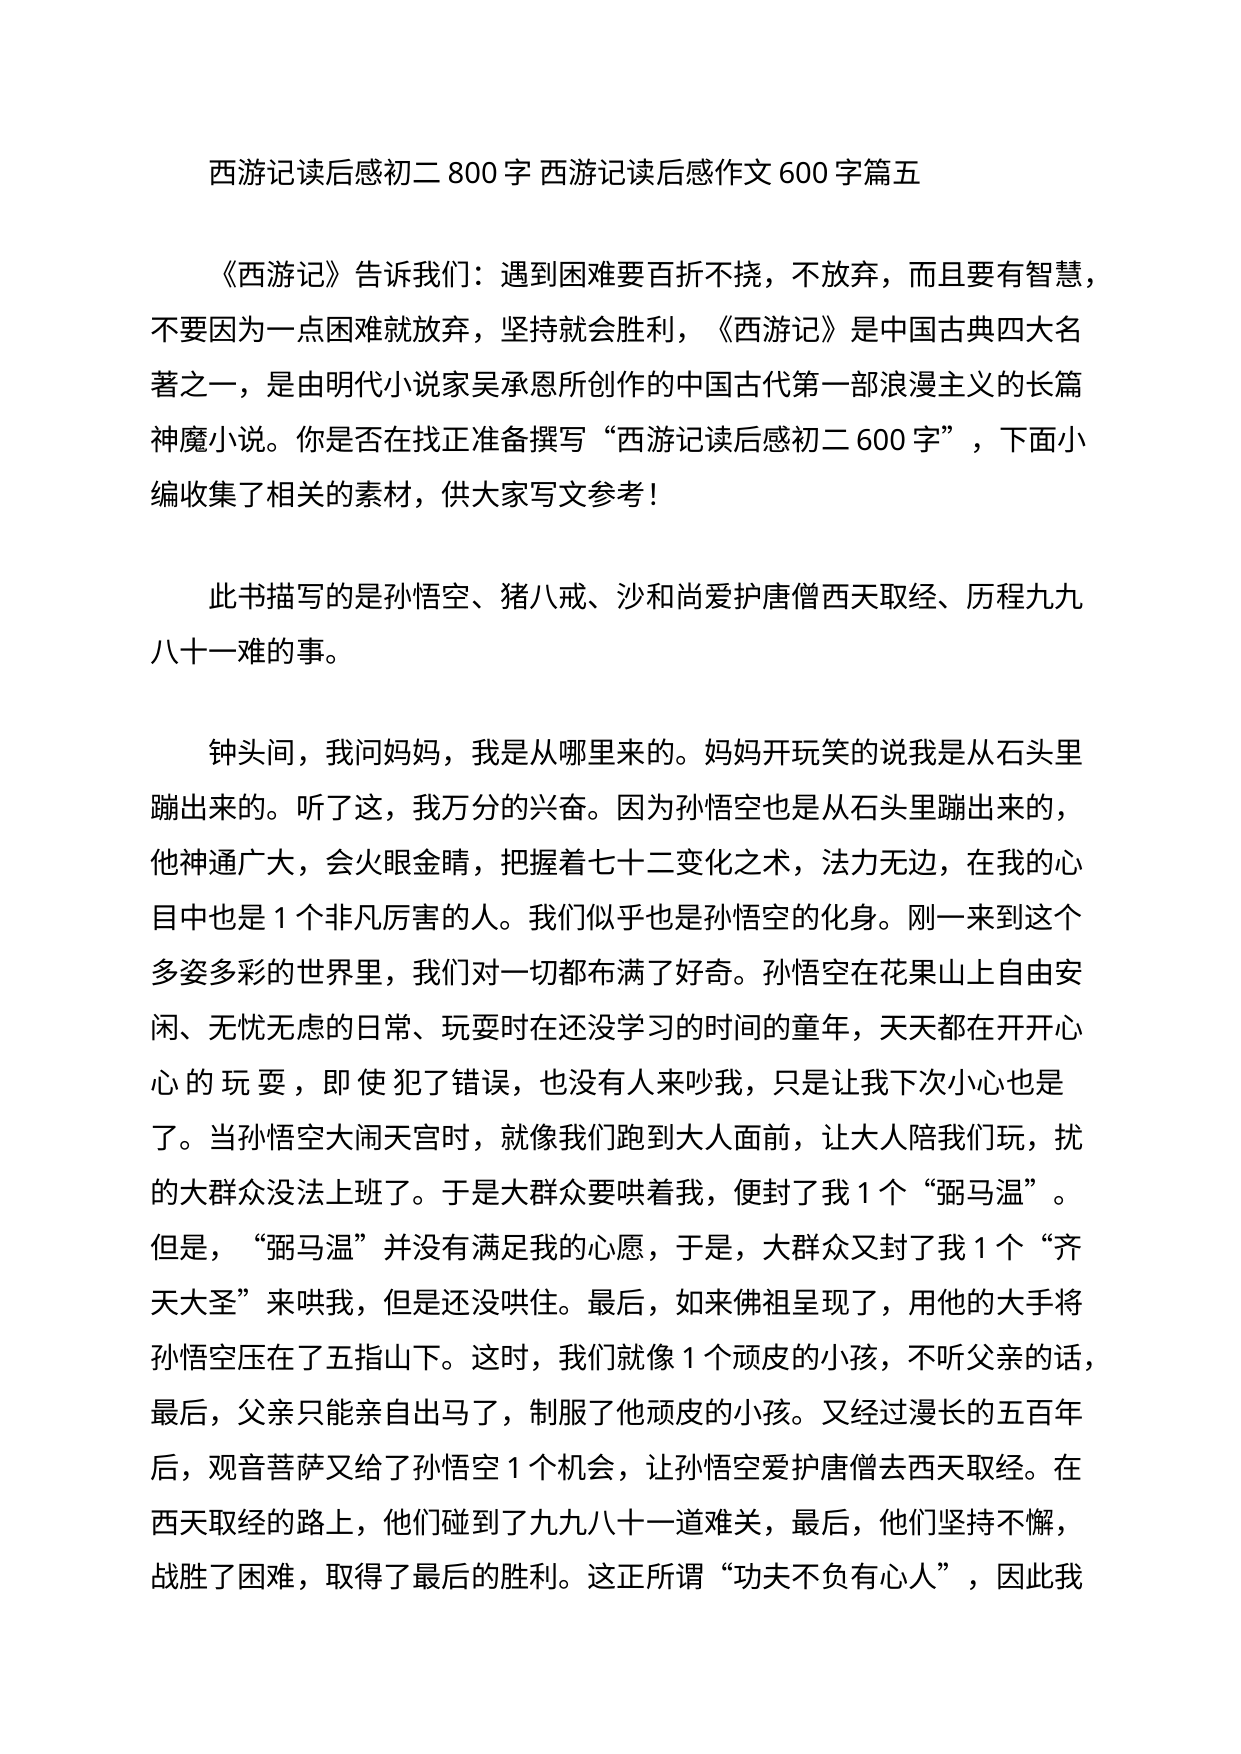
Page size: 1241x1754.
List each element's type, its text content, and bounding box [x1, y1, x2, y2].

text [150, 730, 1090, 1596]
text 此书描写的是孙悟空、猪八戒、沙和尚爱护唐僧西天取经、历程九九八十一难的事。 [150, 573, 1090, 671]
text 《西游记》告诉我们：遇到困难要百折不挠，不放弃，而且要有智慧，不要因为一点困难就放弃，坚持就会胜利，《西游记》是中国古典四大名著之一，是由明代小说家吴承恩所创作的中国古代第一部浪漫主义的长篇神魔小说。你是否在找正准备撰写“西游记读后感初二600字”，下面小编收集了相关的素材，供大家写文参考！ [150, 252, 1090, 514]
text 西游记读后感初二800字 西游记读后感作文600字篇五 [150, 150, 1090, 192]
